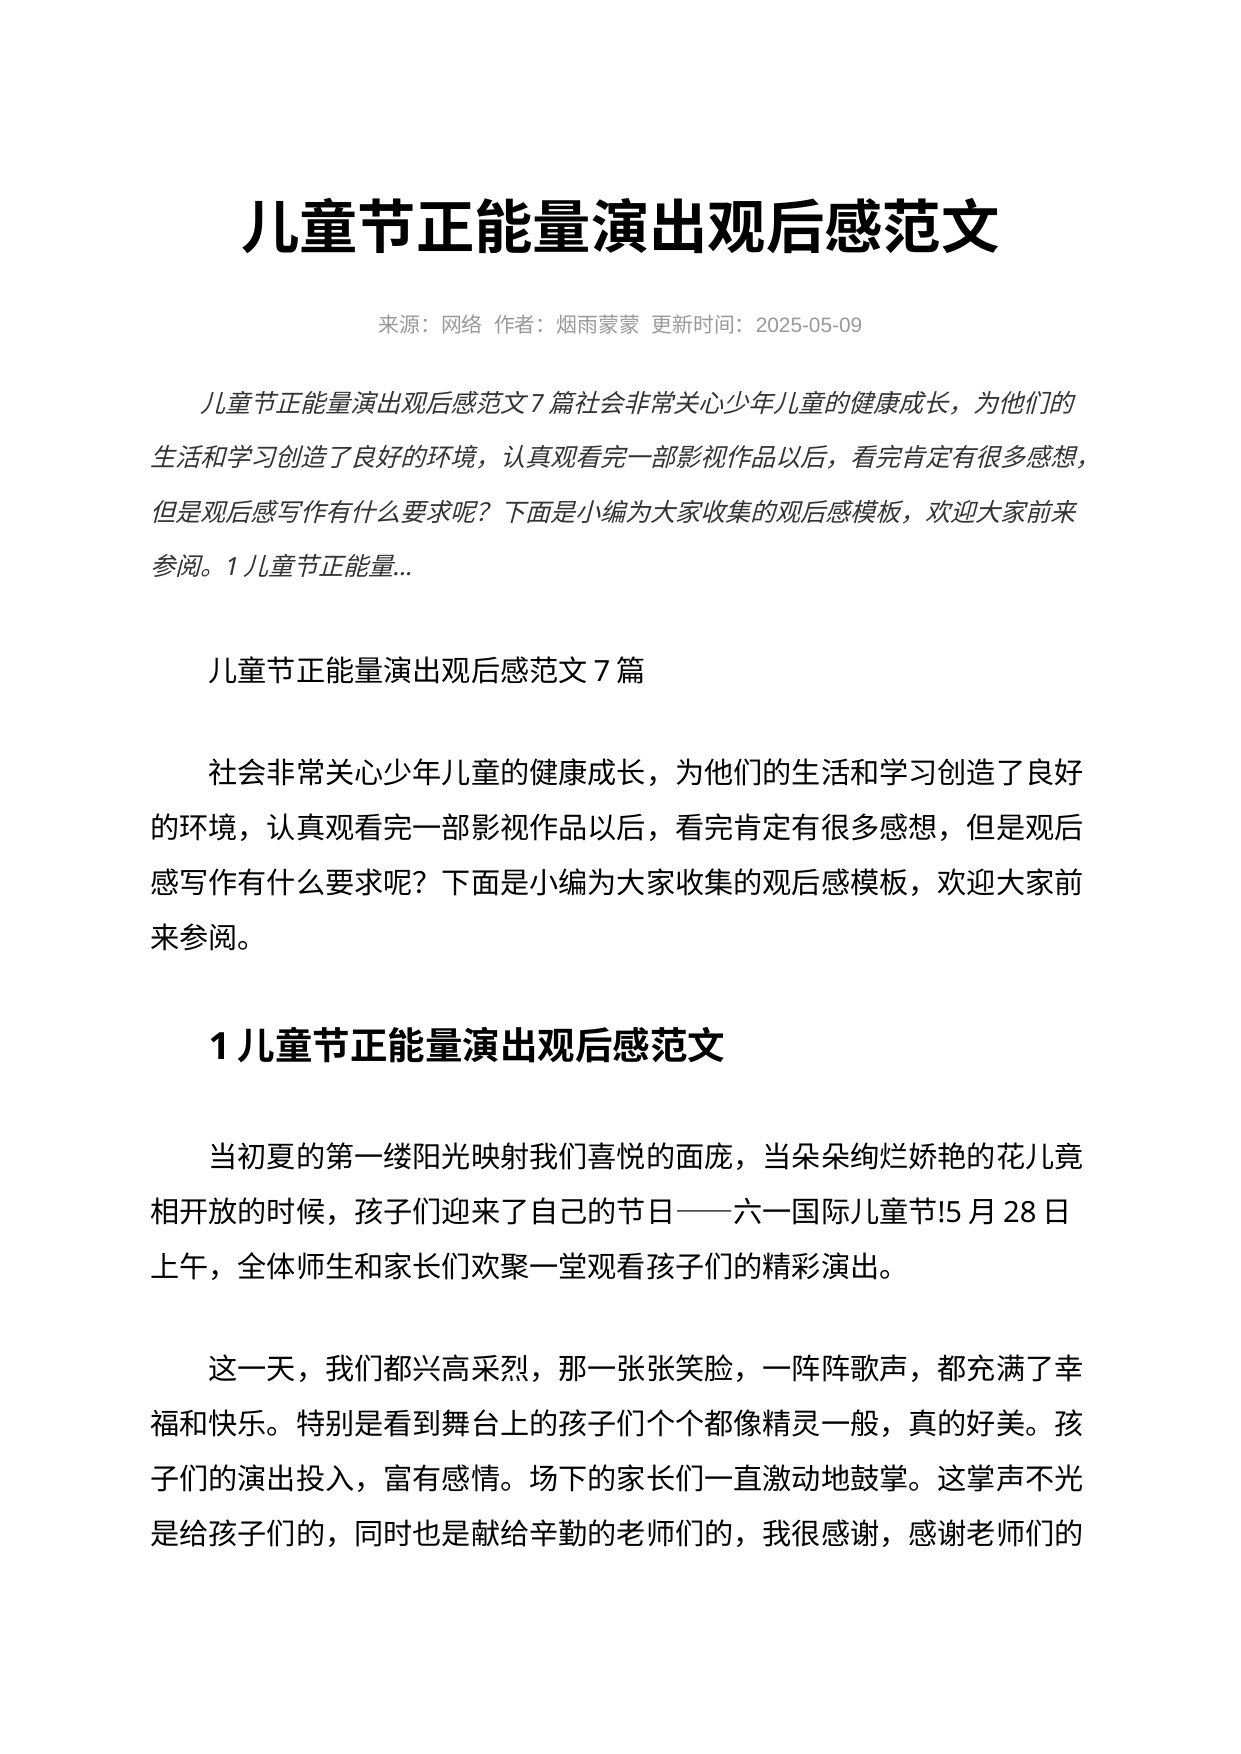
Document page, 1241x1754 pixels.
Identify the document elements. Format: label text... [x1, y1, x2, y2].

text 1儿童节正能量演出观后感范文 [150, 1016, 1090, 1071]
text 来源：网络 作者：烟雨蒙蒙 更新时间：2025-05-09 [150, 313, 1090, 337]
text 当初夏的第一缕阳光映射我们喜悦的面庞，当朵朵绚烂娇艳的花儿竟相开放的时候，孩子们迎来了自己的节日――六一国际儿童节!5月28日上午，全体师生和家长们欢聚一堂观看孩子们的精彩演出。 [150, 1134, 1090, 1286]
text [150, 1346, 1090, 1552]
subtitle 儿童节正能量演出观后感范文 [150, 181, 1090, 266]
text 社会非常关心少年儿童的健康成长，为他们的生活和学习创造了良好的环境，认真观看完一部影视作品以后，看完肯定有很多感想，但是观后感写作有什么要求呢？下面是小编为大家收集的观后感模板，欢迎大家前来参阅。 [150, 750, 1090, 957]
text 儿童节正能量演出观后感范文7篇 [150, 648, 1090, 690]
text 儿童节正能量演出观后感范文7篇社会非常关心少年儿童的健康成长，为他们的生活和学习创造了良好的环境，认真观看完一部影视作品以后，看完肯定有很多感想，但是观后感写作有什么要求呢？下面是小编为大家收集的观后感模板，欢迎大家前来参阅。1儿童节正能量... [150, 383, 1090, 583]
